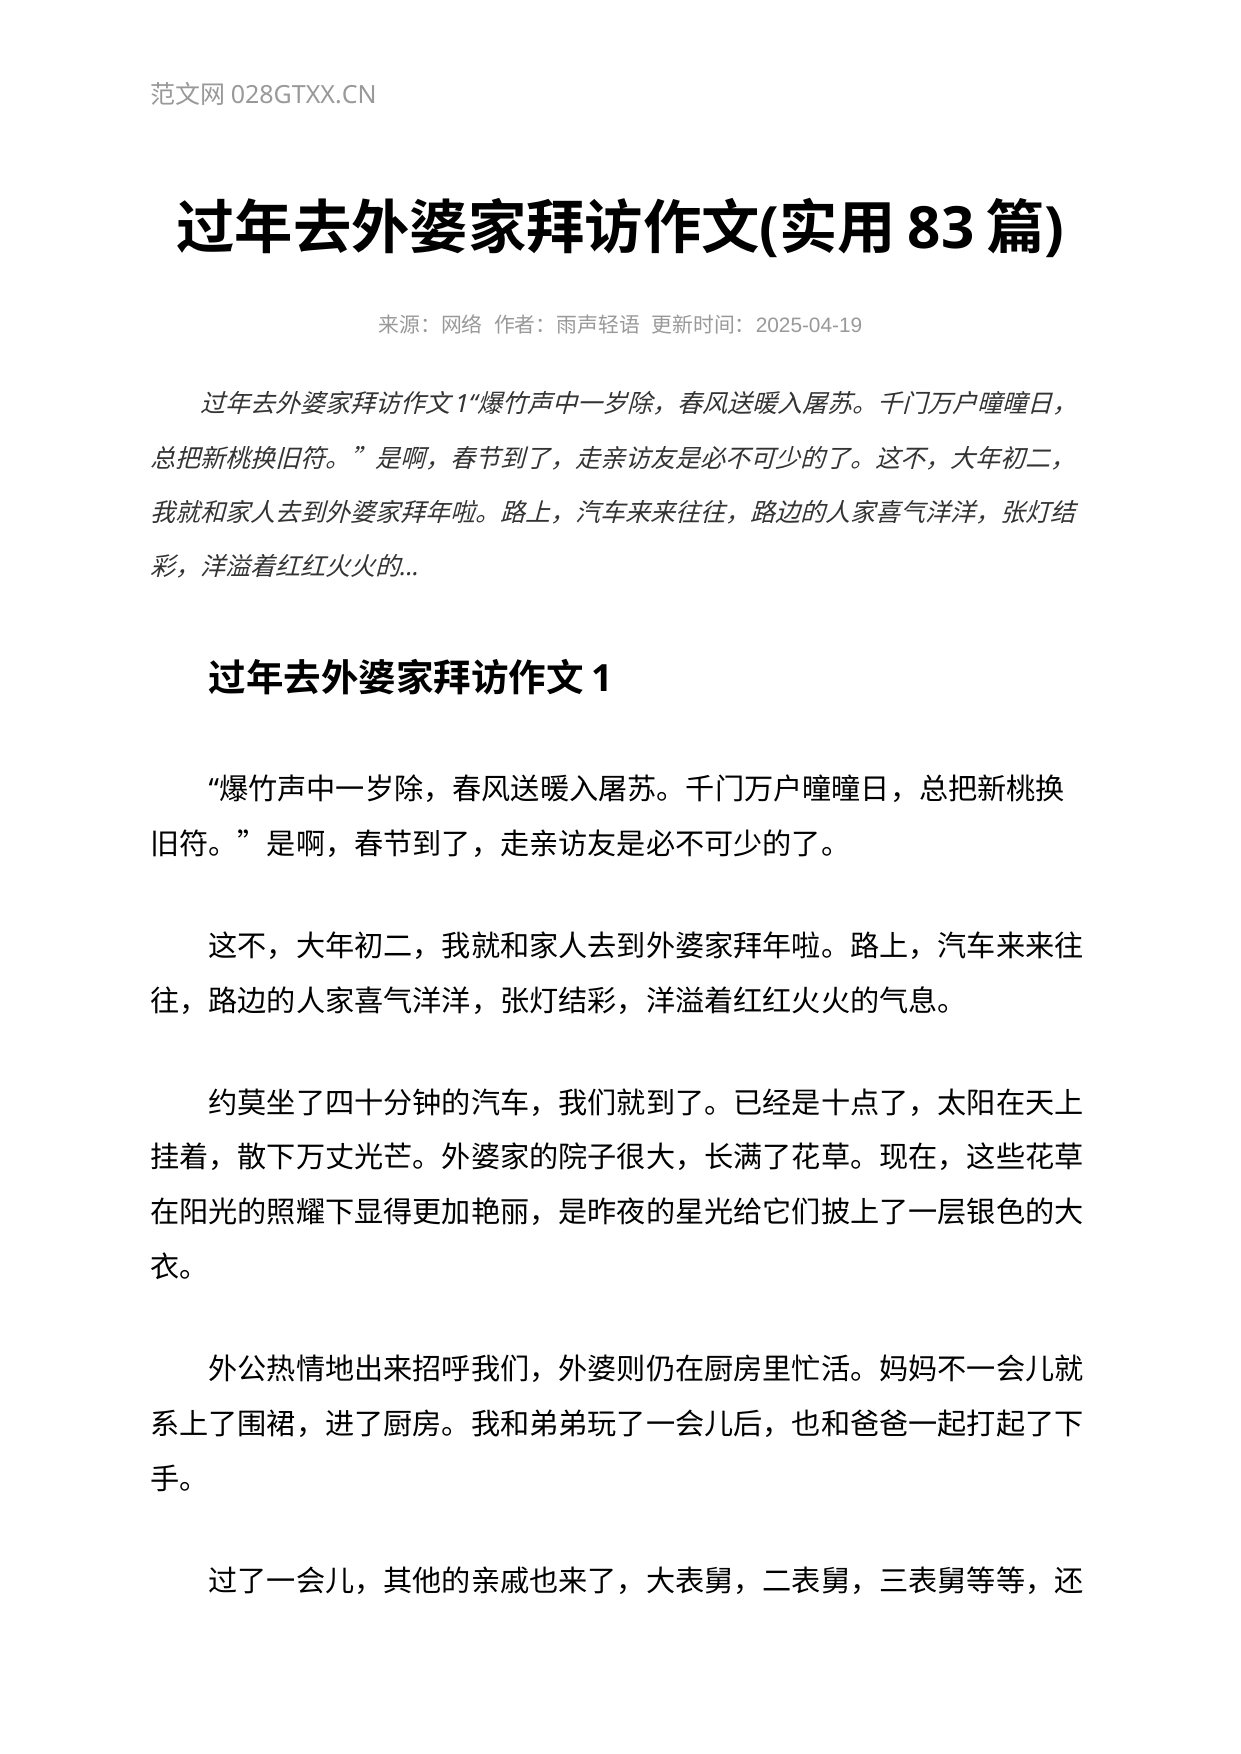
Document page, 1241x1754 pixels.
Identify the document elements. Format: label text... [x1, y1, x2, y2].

text 外公热情地出来招呼我们，外婆则仍在厨房里忙活。妈妈不一会儿就系上了围裙，进了厨房。我和弟弟玩了一会儿后，也和爸爸一起打起了下手。 [150, 1346, 1090, 1498]
text 约莫坐了四十分钟的汽车，我们就到了。已经是十点了，太阳在天上挂着，散下万丈光芒。外婆家的院子很大，长满了花草。现在，这些花草在阳光的照耀下显得更加艳丽，是昨夜的星光给它们披上了一层银色的大衣。 [150, 1079, 1090, 1286]
text “爆竹声中一岁除，春风送暖入屠苏。千门万户曈曈日，总把新桃换旧符。”是啊，春节到了，走亲访友是必不可少的了。 [150, 766, 1090, 863]
text 过年去外婆家拜访作文1“爆竹声中一岁除，春风送暖入屠苏。千门万户曈曈日，总把新桃换旧符。”是啊，春节到了，走亲访友是必不可少的了。这不，大年初二，我就和家人去到外婆家拜年啦。路上，汽车来来往往，路边的人家喜气洋洋，张灯结彩，洋溢着红红火火的... [150, 384, 1090, 583]
subtitle 过年去外婆家拜访作文(实用83篇) [150, 181, 1090, 266]
text 来源：网络 作者：雨声轻语 更新时间：2025-04-19 [150, 313, 1090, 337]
text 过年去外婆家拜访作文1 [150, 648, 1090, 703]
text 这不，大年初二，我就和家人去到外婆家拜年啦。路上，汽车来来往往，路边的人家喜气洋洋，张灯结彩，洋溢着红红火火的气息。 [150, 922, 1090, 1020]
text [150, 1557, 1090, 1599]
